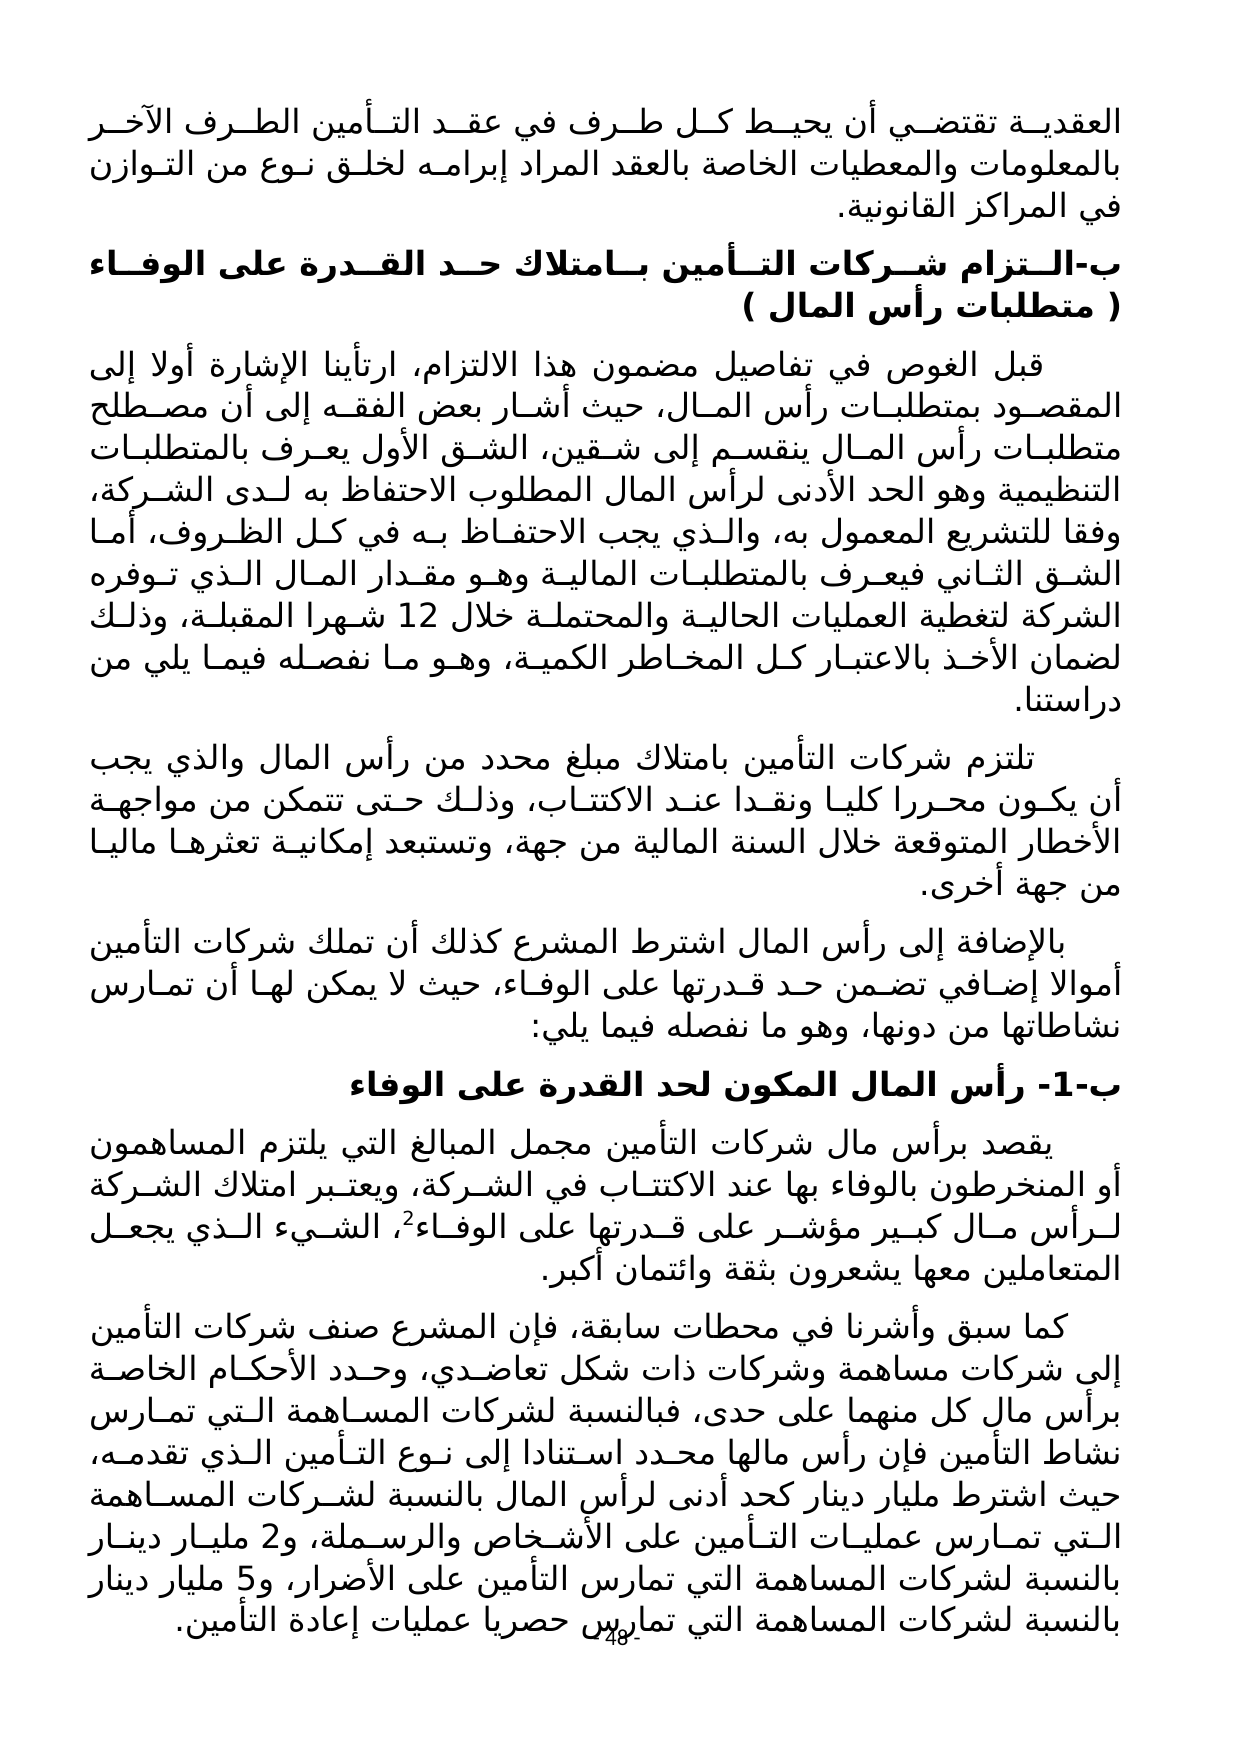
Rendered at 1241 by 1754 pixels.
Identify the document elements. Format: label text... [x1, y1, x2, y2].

text ب-التزام شركات التأمين بامتلاك حد القدرة على الوفاء ( متطلبات رأس المال ) [89, 244, 1122, 325]
text تلتزم شركات التأمين بامتلاك مبلغ محدد من رأس المال والذي يجب أن يكون محررا كليا ونقدا عند الاكتتاب، وذلك حتى تتمكن من مواجهة الأخطار المتوقعة خلال السنة المالية من جهة، وتستبعد إمكانية تعثرها ماليا من جهة أخرى. [89, 738, 1122, 903]
text قبل الغوص في تفاصيل مضمون هذا الالتزام، ارتأينا الإشارة أولا إلى المقصود بمتطلبات رأس المال، حيث أشار بعض الفقه إلى أن مصطلح متطلبات رأس المال ينقسم إلى شقين، الشق الأول يعرف بالمتطلبات التنظيمية وهو الحد الأدنى لرأس المال المطلوب الاحتفاظ به لدى الشركة، وفقا للتشريع المعمول به، والذي يجب الاحتفاظ به في كل الظروف، أما الشق الثاني فيعرف بالمتطلبات المالية وهو مقدار المال الذي توفره الشركة لتغطية العمليات الحالية والمحتملة خلال 12 شهرا المقبلة، وذلك لضمان الأخذ بالاعتبار كل المخاطر الكمية، وهو ما نفصله فيما يلي من دراستنا. [89, 345, 1122, 719]
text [89, 102, 1122, 225]
text كما سبق وأشرنا في محطات سابقة، فإن المشرع صنف شركات التأمين إلى شركات مساهمة وشركات ذات شكل تعاضدي، وحدد الأحكام الخاصة برأس مال كل منهما على حدى، فبالنسبة لشركات المساهمة التي تمارس نشاط التأمين فإن رأس مالها محدد استنادا إلى نوع التأمين الذي تقدمه، حيث اشترط مليار دينار كحد أدنى لرأس المال بالنسبة لشركات المساهمة التي تمارس عمليات التأمين على الأشخاص والرسملة، و2 مليار دينار بالنسبة لشركات المساهمة التي تمارس التأمين على الأضرار، و5 مليار دينار بالنسبة لشركات المساهمة التي تمارس حصريا عمليات إعادة التأمين. [89, 1308, 1122, 1640]
text يقصد برأس مال شركات التأمين مجمل المبالغ التي يلتزم المساهمون أو المنخرطون بالوفاء بها عند الاكتتاب في الشركة، ويعتبر امتلاك الشركة لرأس مال كبير مؤشر على قدرتها على الوفاء، الشيء الذي يجعل المتعاملين معها يشعرون بثقة وائتمان أكبر. [89, 1123, 1122, 1288]
text بالإضافة إلى رأس المال اشترط المشرع كذلك أن تملك شركات التأمين أموالا إضافي تضمن حد قدرتها على الوفاء، حيث لا يمكن لها أن تمارس نشاطاتها من دونها، وهو ما نفصله فيما يلي: [89, 923, 1122, 1045]
text ب-1- رأس المال المكون لحد القدرة على الوفاء [89, 1065, 1122, 1104]
